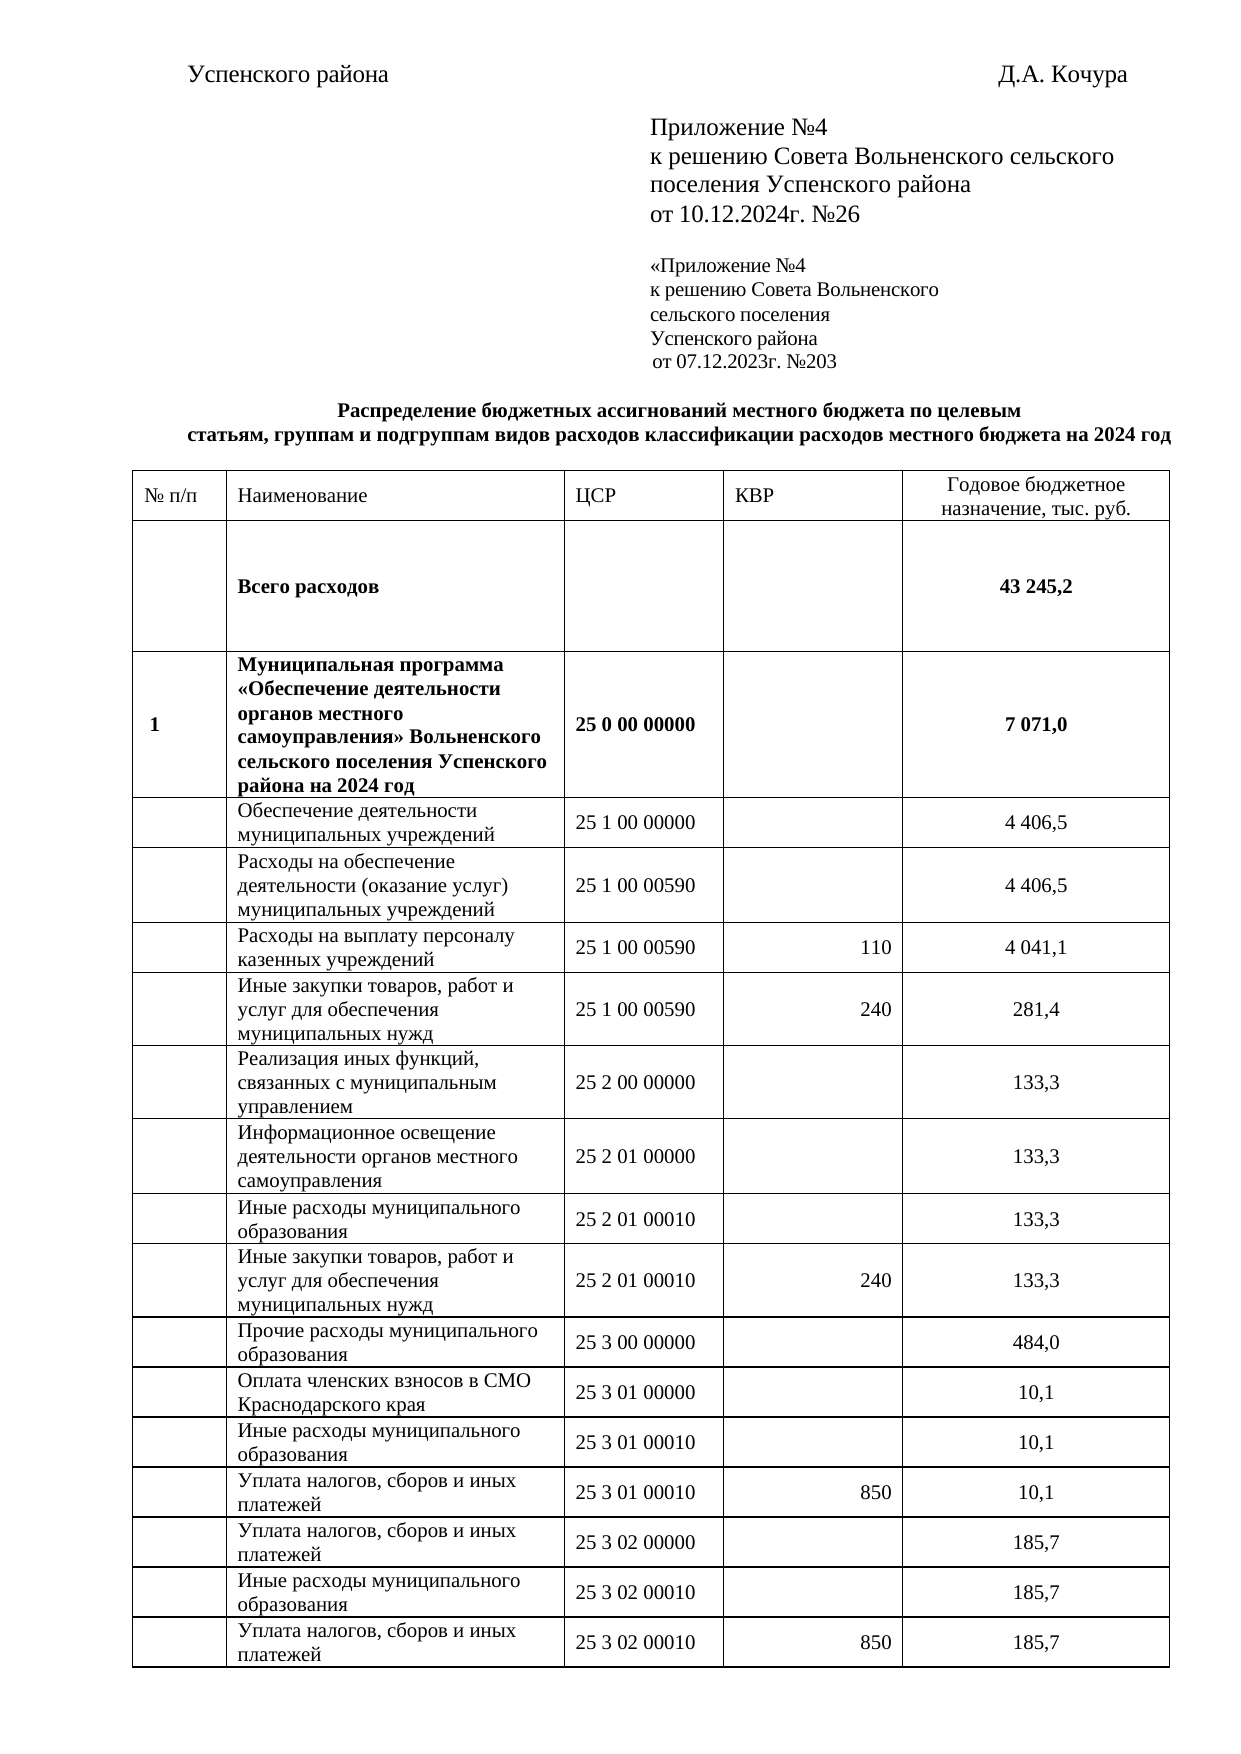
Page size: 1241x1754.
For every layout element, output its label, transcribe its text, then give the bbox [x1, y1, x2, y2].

table_cell Прочие расходы муниципального образования [227, 1318, 564, 1366]
table_cell 850 [724, 1618, 902, 1666]
text от 10.12.2024г. №26 [650, 199, 1180, 227]
table_cell [724, 1368, 902, 1416]
table_cell 25 0 00 00000 [565, 652, 723, 797]
table_cell [133, 521, 226, 651]
text Приложение №4 [650, 112, 1181, 141]
table_cell 133,3 [903, 1119, 1169, 1193]
table_cell [133, 1318, 226, 1366]
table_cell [176, 59, 1167, 112]
table_cell [724, 1318, 902, 1366]
table_cell [724, 798, 902, 847]
table_header № п/п [133, 471, 226, 520]
table_header КВР [724, 471, 902, 520]
table_cell [724, 1568, 902, 1616]
text Успенского района [650, 326, 1180, 350]
table_cell Иные расходы муниципального образования [227, 1194, 564, 1243]
table_cell 25 1 00 00590 [565, 973, 723, 1045]
table_cell 4 406,5 [903, 798, 1169, 847]
table_cell 1 [133, 652, 226, 797]
table_header Годовое бюджетное назначение, тыс. руб. [903, 471, 1169, 520]
text к решению Совета Вольненского [650, 277, 1180, 301]
table_header Наименование [227, 471, 564, 520]
text Распределение бюджетных ассигнований местного бюджета по целевым [177, 398, 1181, 422]
table_cell [133, 1568, 226, 1616]
table_cell 4 406,5 [903, 848, 1169, 922]
table_cell Иные закупки товаров, работ и услуг для обеспечения муниципальных нужд [227, 973, 564, 1045]
table_cell [724, 1119, 902, 1193]
table_cell 133,3 [903, 1046, 1169, 1118]
table_cell Информационное освещение деятельности органов местного самоуправления [227, 1119, 564, 1193]
table_cell Расходы на обеспечение деятельности (оказание услуг) муниципальных учреждений [227, 848, 564, 922]
text «Приложение №4 [650, 253, 1180, 277]
table_cell 25 1 00 00000 [565, 798, 723, 847]
table_cell Уплата налогов, сборов и иных платежей [227, 1518, 564, 1566]
table_cell 133,3 [903, 1244, 1169, 1316]
table_cell 25 1 00 00590 [565, 848, 723, 922]
table_cell 25 1 00 00590 [565, 923, 723, 972]
table_cell Всего расходов [227, 521, 564, 651]
text к решению Совета Вольненского сельского поселения Успенского района [650, 141, 1181, 198]
table_cell 25 3 00 00000 [565, 1318, 723, 1366]
table_cell [133, 1368, 226, 1416]
table_cell 133,3 [903, 1194, 1169, 1243]
table_cell [724, 1046, 902, 1118]
table_cell Оплата членских взносов в СМО Краснодарского края [227, 1368, 564, 1416]
table_cell Муниципальная программа «Обеспечение деятельности органов местного самоуправления» Вольненского сельского поселения Успенского района на 2024 год [227, 652, 564, 797]
table_cell 43 245,2 [903, 521, 1169, 651]
table_cell 4 041,1 [903, 923, 1169, 972]
table_cell Обеспечение деятельности муниципальных учреждений [227, 798, 564, 847]
table_cell Реализация иных функций, связанных с муниципальным управлением [227, 1046, 564, 1118]
table_cell 185,7 [903, 1568, 1169, 1616]
table_cell 240 [724, 1244, 902, 1316]
table_cell [133, 1244, 226, 1316]
table_cell 25 3 01 00010 [565, 1468, 723, 1516]
table_cell [565, 521, 723, 651]
table_cell [133, 1046, 226, 1118]
text сельского поселения [650, 302, 1180, 326]
table_cell [724, 1518, 902, 1566]
table_cell 240 [724, 973, 902, 1045]
table_cell [724, 521, 902, 651]
table_cell 25 2 00 00000 [565, 1046, 723, 1118]
table_header ЦСР [565, 471, 723, 520]
table_cell [133, 1518, 226, 1566]
table_cell 7 071,0 [903, 652, 1169, 797]
table_cell 850 [724, 1468, 902, 1516]
table_cell 25 2 01 00000 [565, 1119, 723, 1193]
table_cell [133, 1468, 226, 1516]
table_cell 25 3 02 00010 [565, 1618, 723, 1666]
table_cell Иные расходы муниципального образования [227, 1418, 564, 1466]
table_cell Иные закупки товаров, работ и услуг для обеспечения муниципальных нужд [227, 1244, 564, 1316]
table_cell 10,1 [903, 1418, 1169, 1466]
table_cell 484,0 [903, 1318, 1169, 1366]
table_cell [133, 798, 226, 847]
table_cell 25 3 02 00000 [565, 1518, 723, 1566]
table_cell [724, 1194, 902, 1243]
table_cell [133, 973, 226, 1045]
text статьям, группам и подгруппам видов расходов классификации расходов местного бюджета на 2024 год [177, 422, 1181, 446]
table_cell 281,4 [903, 973, 1169, 1045]
table_cell [133, 1618, 226, 1666]
table_cell 10,1 [903, 1368, 1169, 1416]
table_cell [133, 1418, 226, 1466]
table_cell [724, 848, 902, 922]
table_cell 25 3 01 00010 [565, 1418, 723, 1466]
table_cell Уплата налогов, сборов и иных платежей [227, 1618, 564, 1666]
table_cell 25 3 01 00000 [565, 1368, 723, 1416]
table_cell [133, 923, 226, 972]
table_cell [724, 1418, 902, 1466]
table_cell [133, 848, 226, 922]
table_cell 25 3 02 00010 [565, 1568, 723, 1616]
table_cell 110 [724, 923, 902, 972]
table_cell 25 2 01 00010 [565, 1194, 723, 1243]
table_cell 10,1 [903, 1468, 1169, 1516]
table_cell 185,7 [903, 1518, 1169, 1566]
table_cell Уплата налогов, сборов и иных платежей [227, 1468, 564, 1516]
table_cell Расходы на выплату персоналу казенных учреждений [227, 923, 564, 972]
table_cell [133, 1119, 226, 1193]
table_cell [724, 652, 902, 797]
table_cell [227, 1568, 564, 1616]
table_cell [133, 1194, 226, 1243]
table_cell 25 2 01 00010 [565, 1244, 723, 1316]
text от 07.12.2023г. №203 [177, 350, 1180, 373]
table_cell 185,7 [903, 1618, 1169, 1666]
